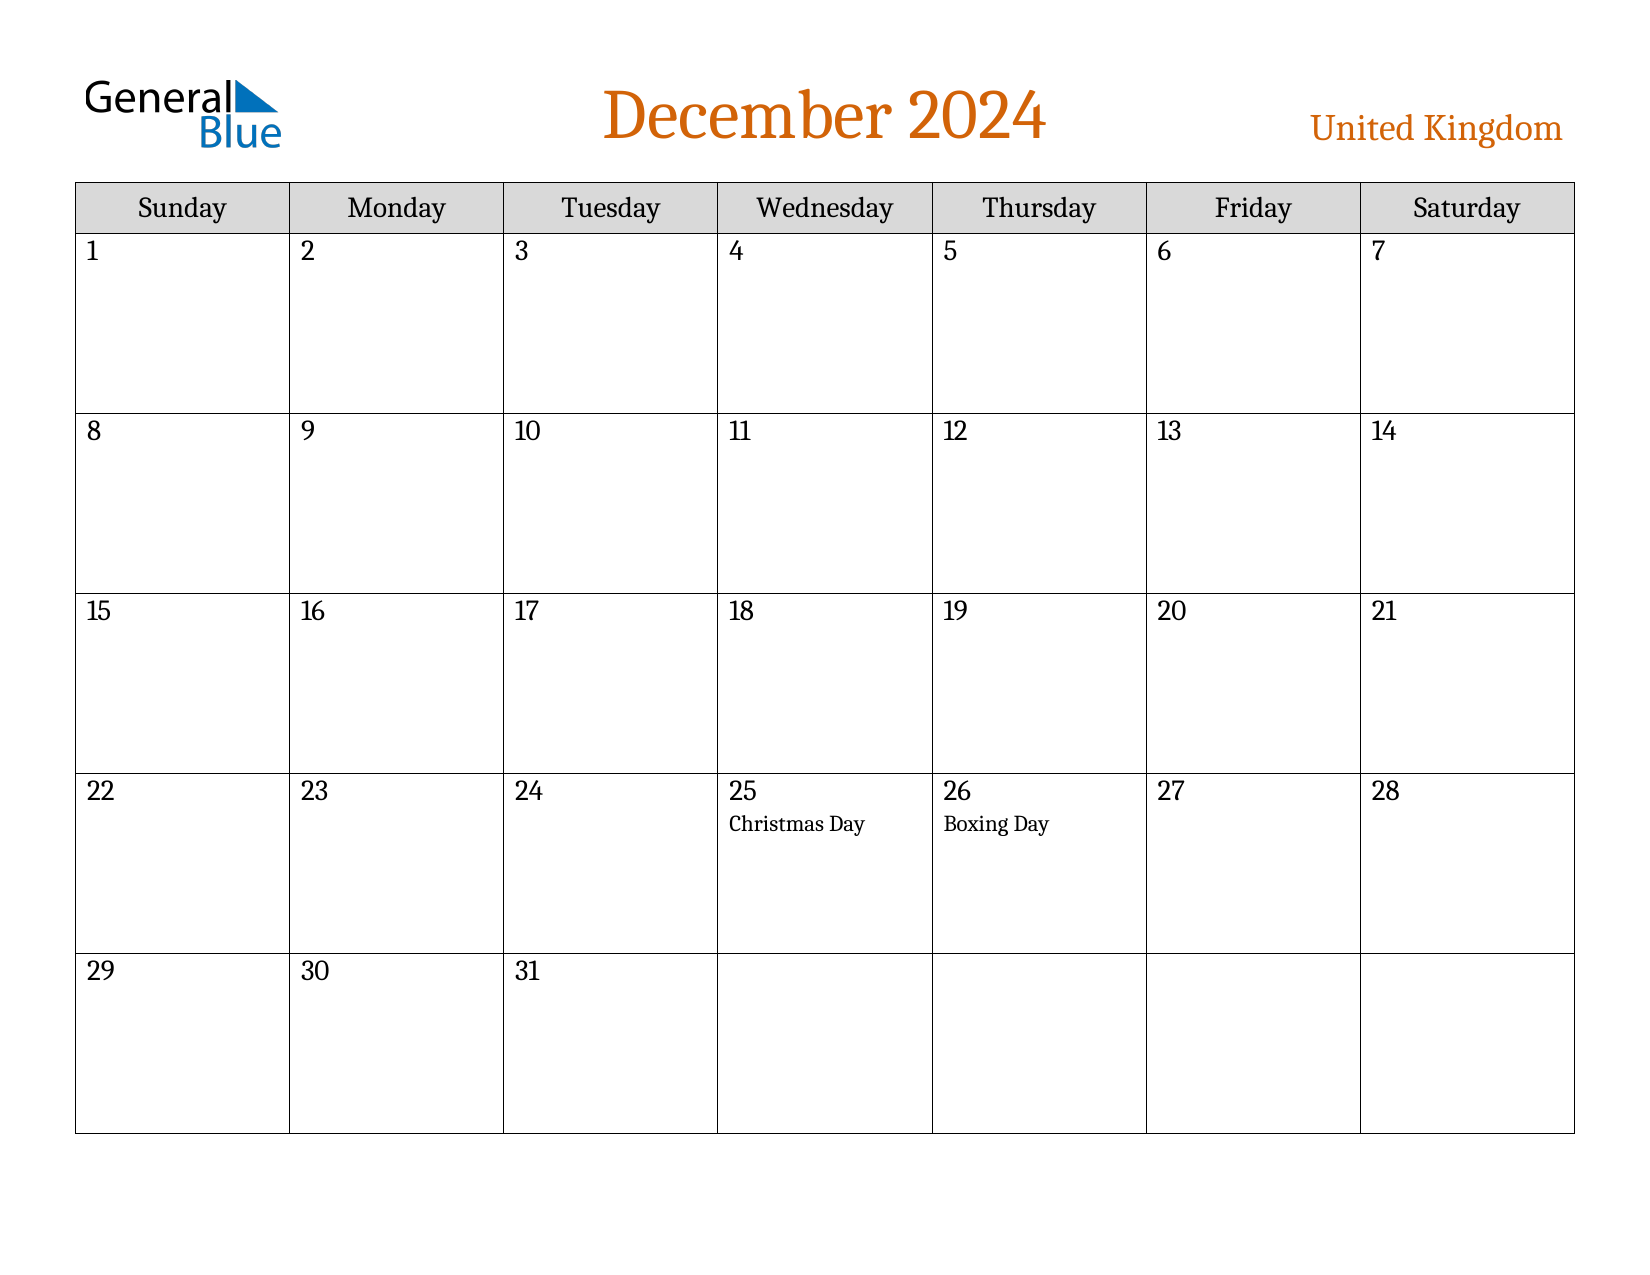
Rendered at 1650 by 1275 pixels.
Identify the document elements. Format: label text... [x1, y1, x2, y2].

table_cell Christmas Day [718, 810, 932, 953]
table_cell 26 [933, 774, 1146, 810]
table_cell [933, 990, 1146, 1133]
table_cell 21 [1361, 594, 1574, 630]
table_cell 5 [933, 234, 1146, 270]
table_cell [1147, 270, 1360, 413]
table_cell 20 [1147, 594, 1360, 630]
table_cell 12 [933, 414, 1146, 450]
table_cell [718, 954, 932, 990]
table_cell Saturday [1361, 183, 1574, 233]
table_cell [504, 630, 717, 773]
table_cell 31 [504, 954, 717, 990]
table_cell [504, 990, 717, 1133]
table_cell Friday [1147, 183, 1360, 233]
table_cell [933, 270, 1146, 413]
table_header United Kingdom [1146, 75, 1574, 182]
table_cell [1147, 810, 1360, 953]
table_cell [933, 630, 1146, 773]
table_cell 7 [1361, 234, 1574, 270]
table_cell [504, 450, 717, 593]
table_cell 27 [1147, 774, 1360, 810]
table_cell [76, 990, 289, 1133]
table_cell [76, 630, 289, 773]
table_cell [1361, 954, 1574, 990]
table_cell 10 [504, 414, 717, 450]
table_cell [1147, 990, 1360, 1133]
table_cell 28 [1361, 774, 1574, 810]
table_cell 25 [718, 774, 932, 810]
table_cell 1 [76, 234, 289, 270]
table_cell [1147, 450, 1360, 593]
table_cell 17 [504, 594, 717, 630]
table_cell [718, 450, 932, 593]
table_cell 30 [290, 954, 503, 990]
table_cell [504, 810, 717, 953]
table_cell [1147, 954, 1360, 990]
table_cell [718, 990, 932, 1133]
table_cell [76, 270, 289, 413]
table_header December 2024 [504, 75, 1146, 182]
table_cell [718, 270, 932, 413]
table_cell [1361, 990, 1574, 1133]
table_cell [290, 810, 503, 953]
table_cell 9 [290, 414, 503, 450]
table_cell 4 [718, 234, 932, 270]
table_cell Thursday [933, 183, 1146, 233]
table_cell 15 [76, 594, 289, 630]
table_cell [290, 270, 503, 413]
table_cell Sunday [76, 183, 289, 233]
table_cell 6 [1147, 234, 1360, 270]
table_cell 19 [933, 594, 1146, 630]
table_cell Boxing Day [933, 810, 1146, 953]
table_cell 18 [718, 594, 932, 630]
table_cell [76, 450, 289, 593]
table_cell Wednesday [718, 183, 932, 233]
table_cell [933, 450, 1146, 593]
table_cell [290, 450, 503, 593]
picture [86, 80, 281, 148]
table_cell 11 [718, 414, 932, 450]
table_cell Tuesday [504, 183, 717, 233]
table_cell [1361, 270, 1574, 413]
table_cell [76, 810, 289, 953]
table_cell [1361, 450, 1574, 593]
table_cell [933, 954, 1146, 990]
table_cell 2 [290, 234, 503, 270]
table_cell [1361, 810, 1574, 953]
table_cell [290, 630, 503, 773]
table_cell Monday [290, 183, 503, 233]
table_cell [718, 630, 932, 773]
table_cell [290, 990, 503, 1133]
table_cell 3 [504, 234, 717, 270]
table_cell [1361, 630, 1574, 773]
table_cell [504, 270, 717, 413]
table_cell 16 [290, 594, 503, 630]
table_cell 24 [504, 774, 717, 810]
table_cell 13 [1147, 414, 1360, 450]
table_cell 8 [76, 414, 289, 450]
table_header [76, 75, 503, 182]
table_cell 14 [1361, 414, 1574, 450]
table_cell 22 [76, 774, 289, 810]
table_cell [1147, 630, 1360, 773]
table_cell 23 [290, 774, 503, 810]
table_cell 29 [76, 954, 289, 990]
